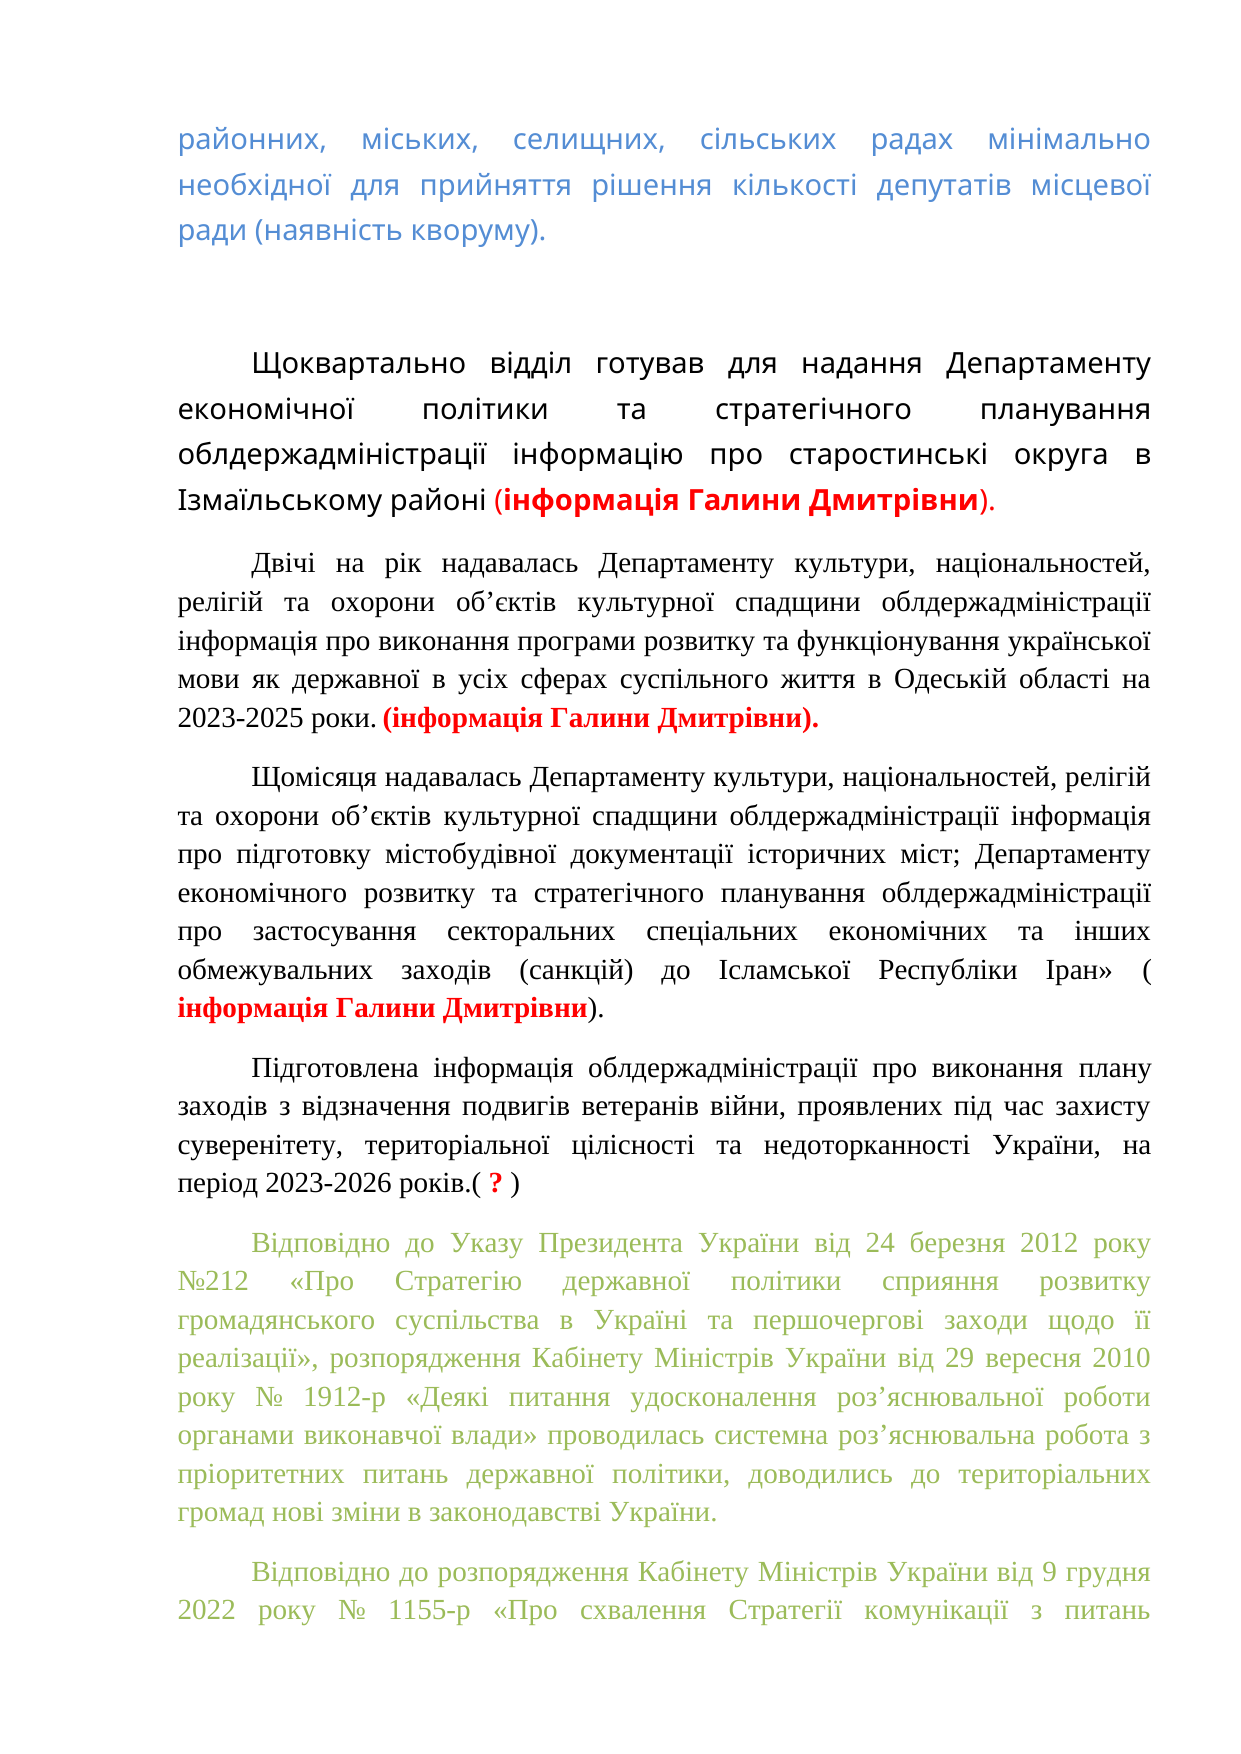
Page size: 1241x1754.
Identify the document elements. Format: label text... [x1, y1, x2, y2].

text Відповідно до Указу Президента України від 24 березня 2012 року №212 «Про Стратегію державної політики сприяння розвитку громадянського суспільства в Україні та першочергові заходи щодо її реалізації», розпорядження Кабінету Міністрів України від 29 вересня 2010 року № 1912-р «Деякі питання удосконалення роз’яснювальної роботи органами виконавчої влади» проводилась системна роз’яснювальна робота з пріоритетних питань державної політики, доводились до територіальних громад нові зміни в законодавстві України. [177, 1225, 1152, 1528]
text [177, 1554, 1152, 1626]
text Двічі на рік надавалась Департаменту культури, національностей, релігій та охорони об’єктів культурної спадщини облдержадміністрації інформація про виконання програми розвитку та функціонування української мови як державної в усіх сферах суспільного життя в Одеській області на 2023-2025 роки. (інформація Галини Дмитрівни). [177, 546, 1152, 733]
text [177, 118, 1152, 249]
text Підготовлена інформація облдержадміністрації про виконання плану заходів з відзначення подвигів ветеранів війни, проявлених під час захисту суверенітету, територіальної цілісності та недоторканності України, на період 2023-2026 років.( ? ) [177, 1050, 1152, 1199]
text Щомісяця надавалась Департаменту культури, національностей, релігій та охорони об’єктів культурної спадщини облдержадміністрації інформація про підготовку містобудівної документації історичних міст; Департаменту економічного розвитку та стратегічного планування облдержадміністрації про застосування секторальних спеціальних економічних та інших обмежувальних заходів (санкцій) до Ісламської Республіки Іран» ( інформація Галини Дмитрівни). [177, 759, 1152, 1024]
text Щоквартально відділ готував для надання Департаменту економічної політики та стратегічного планування облдержадміністрації інформацію про старостинські округа в Ізмаїльському районі (інформація Галини Дмитрівни). [177, 342, 1152, 519]
